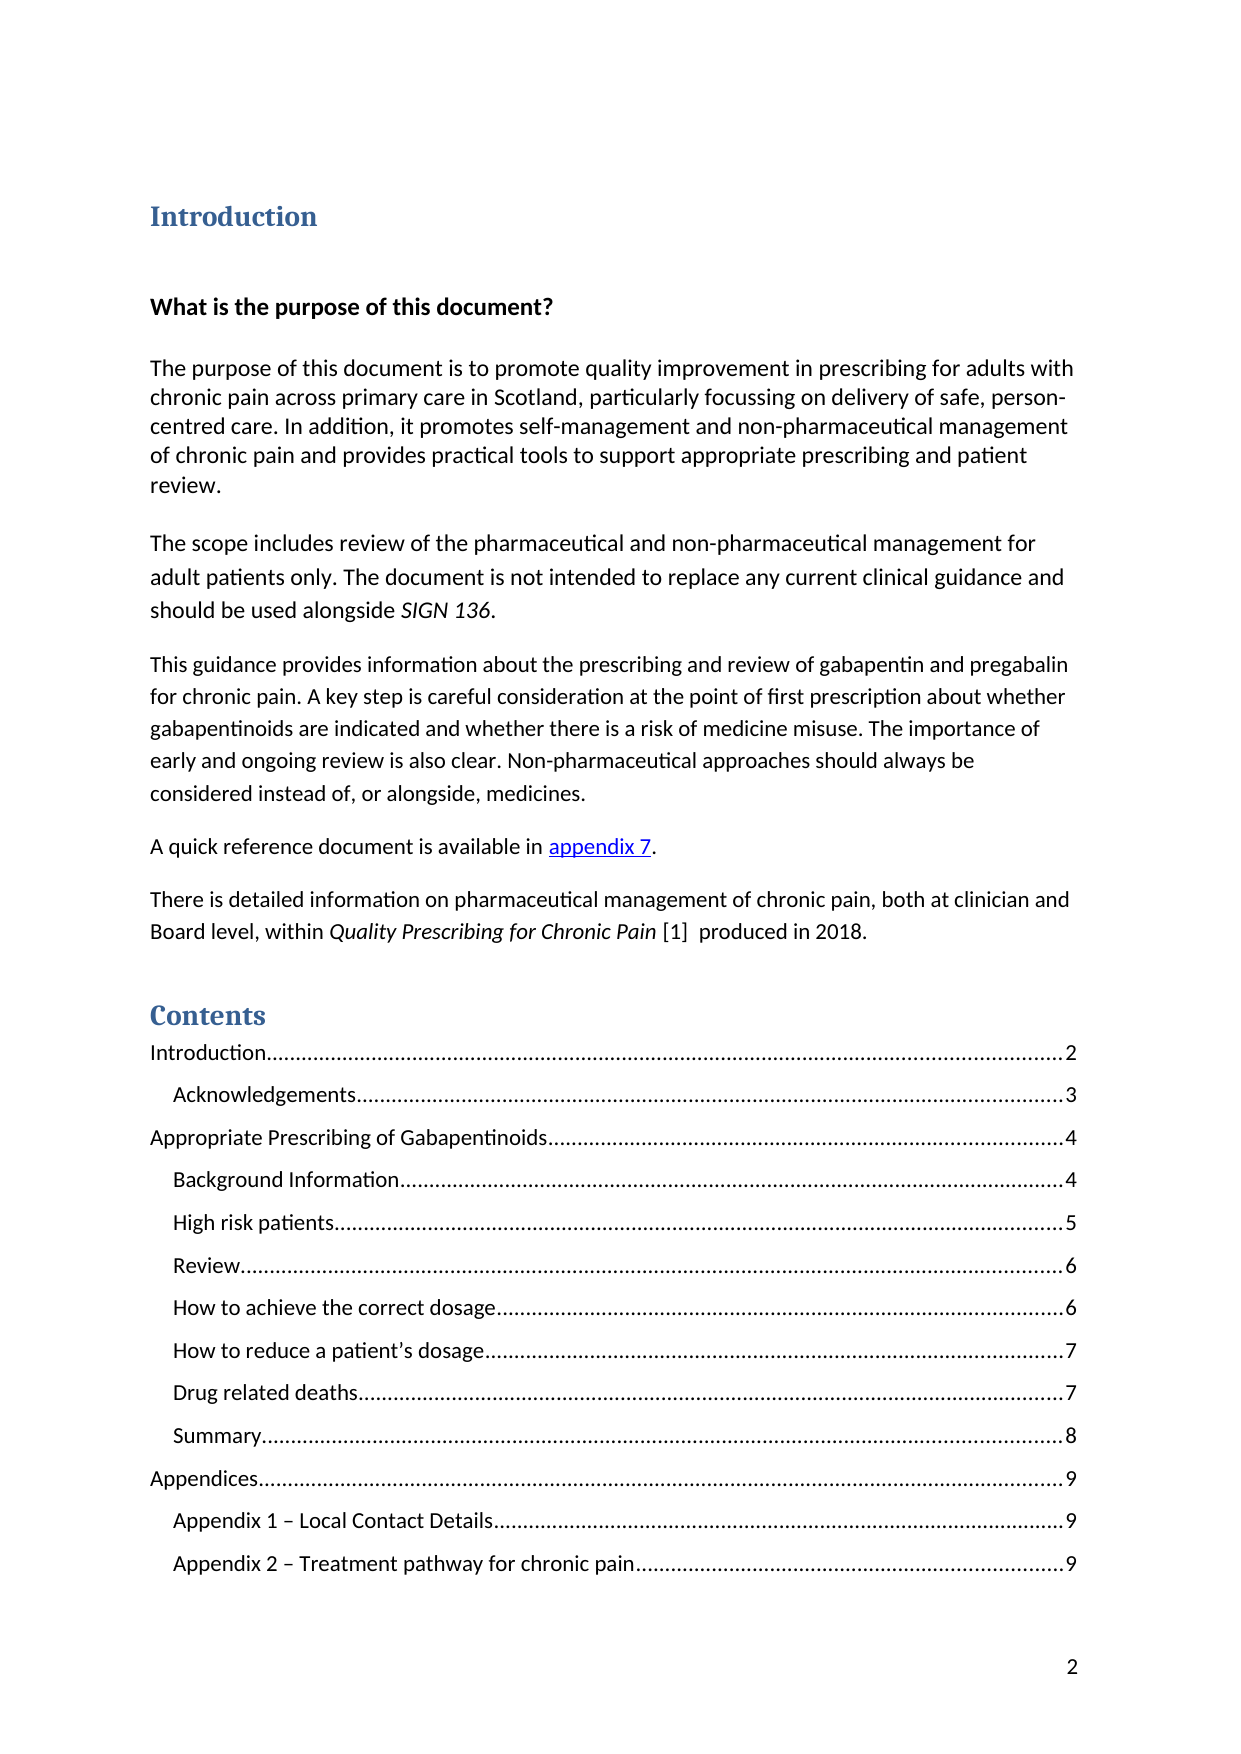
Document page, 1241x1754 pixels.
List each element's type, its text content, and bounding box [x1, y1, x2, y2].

text The scope includes review of the pharmaceutical and non-pharmaceutical management for adult patients only. The document is not intended to replace any current clinical guidance and should be used alongside SIGN 136. [150, 528, 1078, 625]
text A quick reference document is available in appendix 7. [150, 832, 1078, 860]
text This guidance provides information about the prescribing and review of gabapentin and pregabalin for chronic pain. A key step is careful consideration at the point of first prescription about whether gabapentinoids are indicated and whether there is a risk of medicine misuse. The importance of early and ongoing review is also clear. Non-pharmaceutical approaches should always be considered instead of, or alongside, medicines. [150, 650, 1078, 807]
text What is the purpose of this document? [150, 292, 1078, 322]
subtitle Introduction [150, 200, 1078, 233]
text The purpose of this document is to promote quality improvement in prescribing for adults with chronic pain across primary care in Scotland, particularly focussing on delivery of safe, person-centred care. In addition, it promotes self-management and non-pharmaceutical management of chronic pain and provides practical tools to support appropriate prescribing and patient review. [150, 353, 1078, 499]
text There is detailed information on pharmaceutical management of chronic pain, both at clinician and Board level, within Quality Prescribing for Chronic Pain produced in 2018. [150, 885, 1078, 945]
